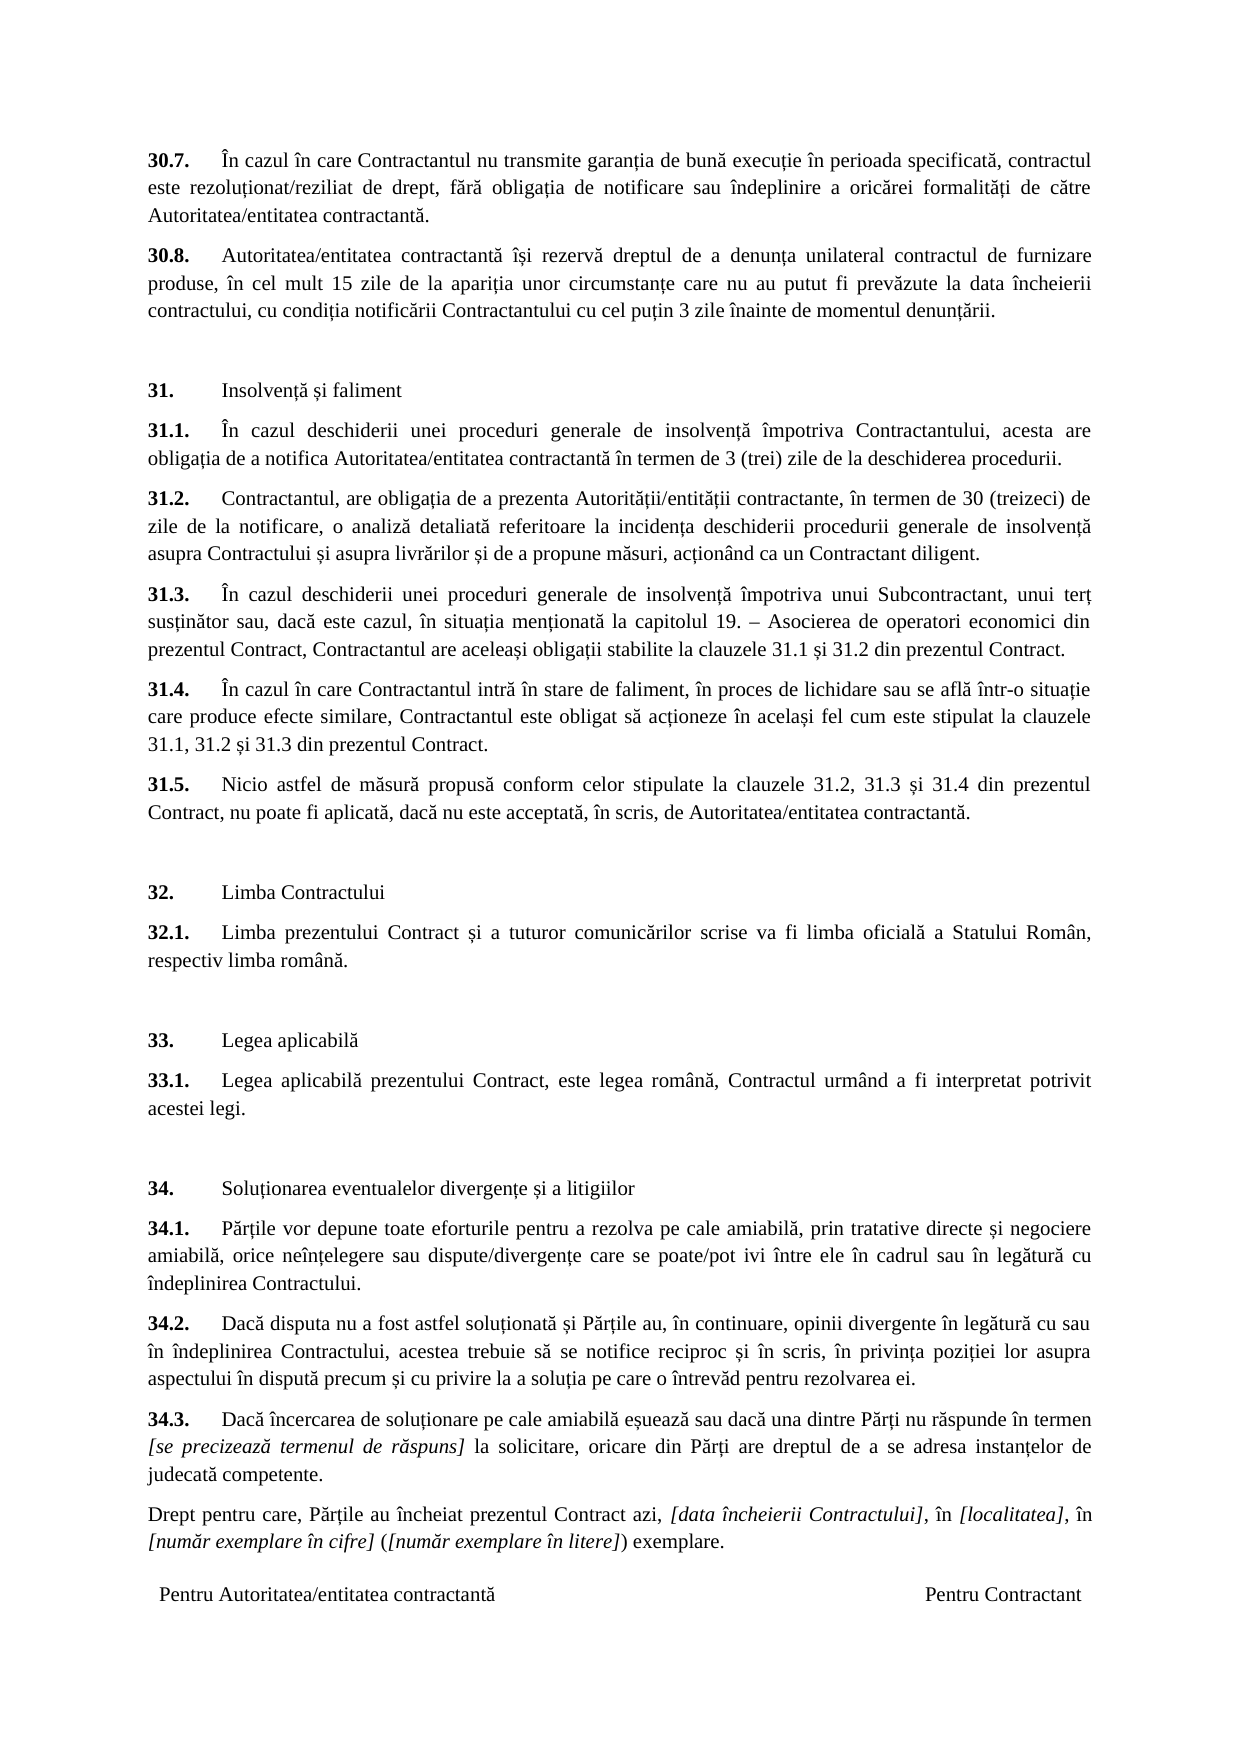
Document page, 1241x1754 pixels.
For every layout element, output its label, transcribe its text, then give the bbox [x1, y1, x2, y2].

list În cazul în care Contractantul nu transmite garanția de bună execuție în perioada specificată, contractul este rezoluționat/reziliat de drept, fără obligația de notificare sau îndeplinire a oricărei formalități de către Autoritatea/entitatea contractantă. [148, 148, 1093, 227]
list Dacă disputa nu a fost astfel soluționată și Părțile au, în continuare, opinii divergente în legătură cu sau în îndeplinirea Contractului, acestea trebuie să se notifice reciproc și în scris, în privința poziției lor asupra aspectului în dispută precum și cu privire la a soluția pe care o întrevăd pentru rezolvarea ei. [148, 1311, 1093, 1390]
list În cazul deschiderii unei proceduri generale de insolvență împotriva Contractantului, acesta are obligația de a notifica Autoritatea/entitatea contractantă în termen de 3 (trei) zile de la deschiderea procedurii. [148, 418, 1093, 470]
list Limba Contractului [148, 880, 1093, 904]
list Dacă încercarea de soluționare pe cale amiabilă eșuează sau dacă una dintre Părți nu răspunde în termen [se precizează termenul de răspuns] la solicitare, oricare din Părți are dreptul de a se adresa instanțelor de judecată competente. [148, 1406, 1093, 1486]
list În cazul deschiderii unei proceduri generale de insolvență împotriva unui Subcontractant, unui terț susținător sau, dacă este cazul, în situația menționată la capitolul 19. – Asocierea de operatori economici din prezentul Contract, Contractantul are aceleași obligații stabilite la clauzele 31.1 și 31.2 din prezentul Contract. [148, 581, 1093, 661]
list Nicio astfel de măsură propusă conform celor stipulate la clauzele 31.2, 31.3 și 31.4 din prezentul Contract, nu poate fi aplicată, dacă nu este acceptată, în scris, de Autoritatea/entitatea contractantă. [148, 772, 1093, 824]
list Legea aplicabilă prezentului Contract, este legea română, Contractul urmând a fi interpretat potrivit acestei legi. [148, 1068, 1093, 1119]
list Autoritatea/entitatea contractantă își rezervă dreptul de a denunța unilateral contractul de furnizare produse, în cel mult 15 zile de la apariția unor circumstanțe care nu au putut fi prevăzute la data încheierii contractului, cu condiția notificării Contractantului cu cel puțin 3 zile înainte de momentul denunțării. [148, 243, 1093, 322]
table_header Pentru Contractant [622, 1570, 1093, 1606]
list Soluționarea eventualelor divergențe și a litigiilor [148, 1176, 1093, 1200]
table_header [148, 1570, 622, 1606]
list În cazul în care Contractantul intră în stare de faliment, în proces de lichidare sau se află într-o situație care produce efecte similare, Contractantul este obligat să acționeze în același fel cum este stipulat la clauzele 31.1, 31.2 și 31.3 din prezentul Contract. [148, 677, 1093, 756]
list Contractantul, are obligația de a prezenta Autorității/entității contractante, în termen de 30 (treizeci) de zile de la notificare, o analiză detaliată referitoare la incidența deschiderii procedurii generale de insolvență asupra Contractului și asupra livrărilor și de a propune măsuri, acționând ca un Contractant diligent. [148, 486, 1093, 565]
text Drept pentru care, Părțile au încheiat prezentul Contract azi, [data încheierii Contractului], în [localitatea], în [număr exemplare în cifre] ([număr exemplare în litere]) exemplare. [148, 1502, 1093, 1553]
list Limba prezentului Contract și a tuturor comunicărilor scrise va fi limba oficială a Statului Român, respectiv limba română. [148, 920, 1093, 972]
list Legea aplicabilă [148, 1028, 1093, 1052]
list Părțile vor depune toate eforturile pentru a rezolva pe cale amiabilă, prin tratative directe și negociere amiabilă, orice neînțelegere sau dispute/divergențe care se poate/pot ivi între ele în cadrul sau în legătură cu îndeplinirea Contractului. [148, 1216, 1093, 1295]
list Insolvență și faliment [148, 378, 1093, 402]
